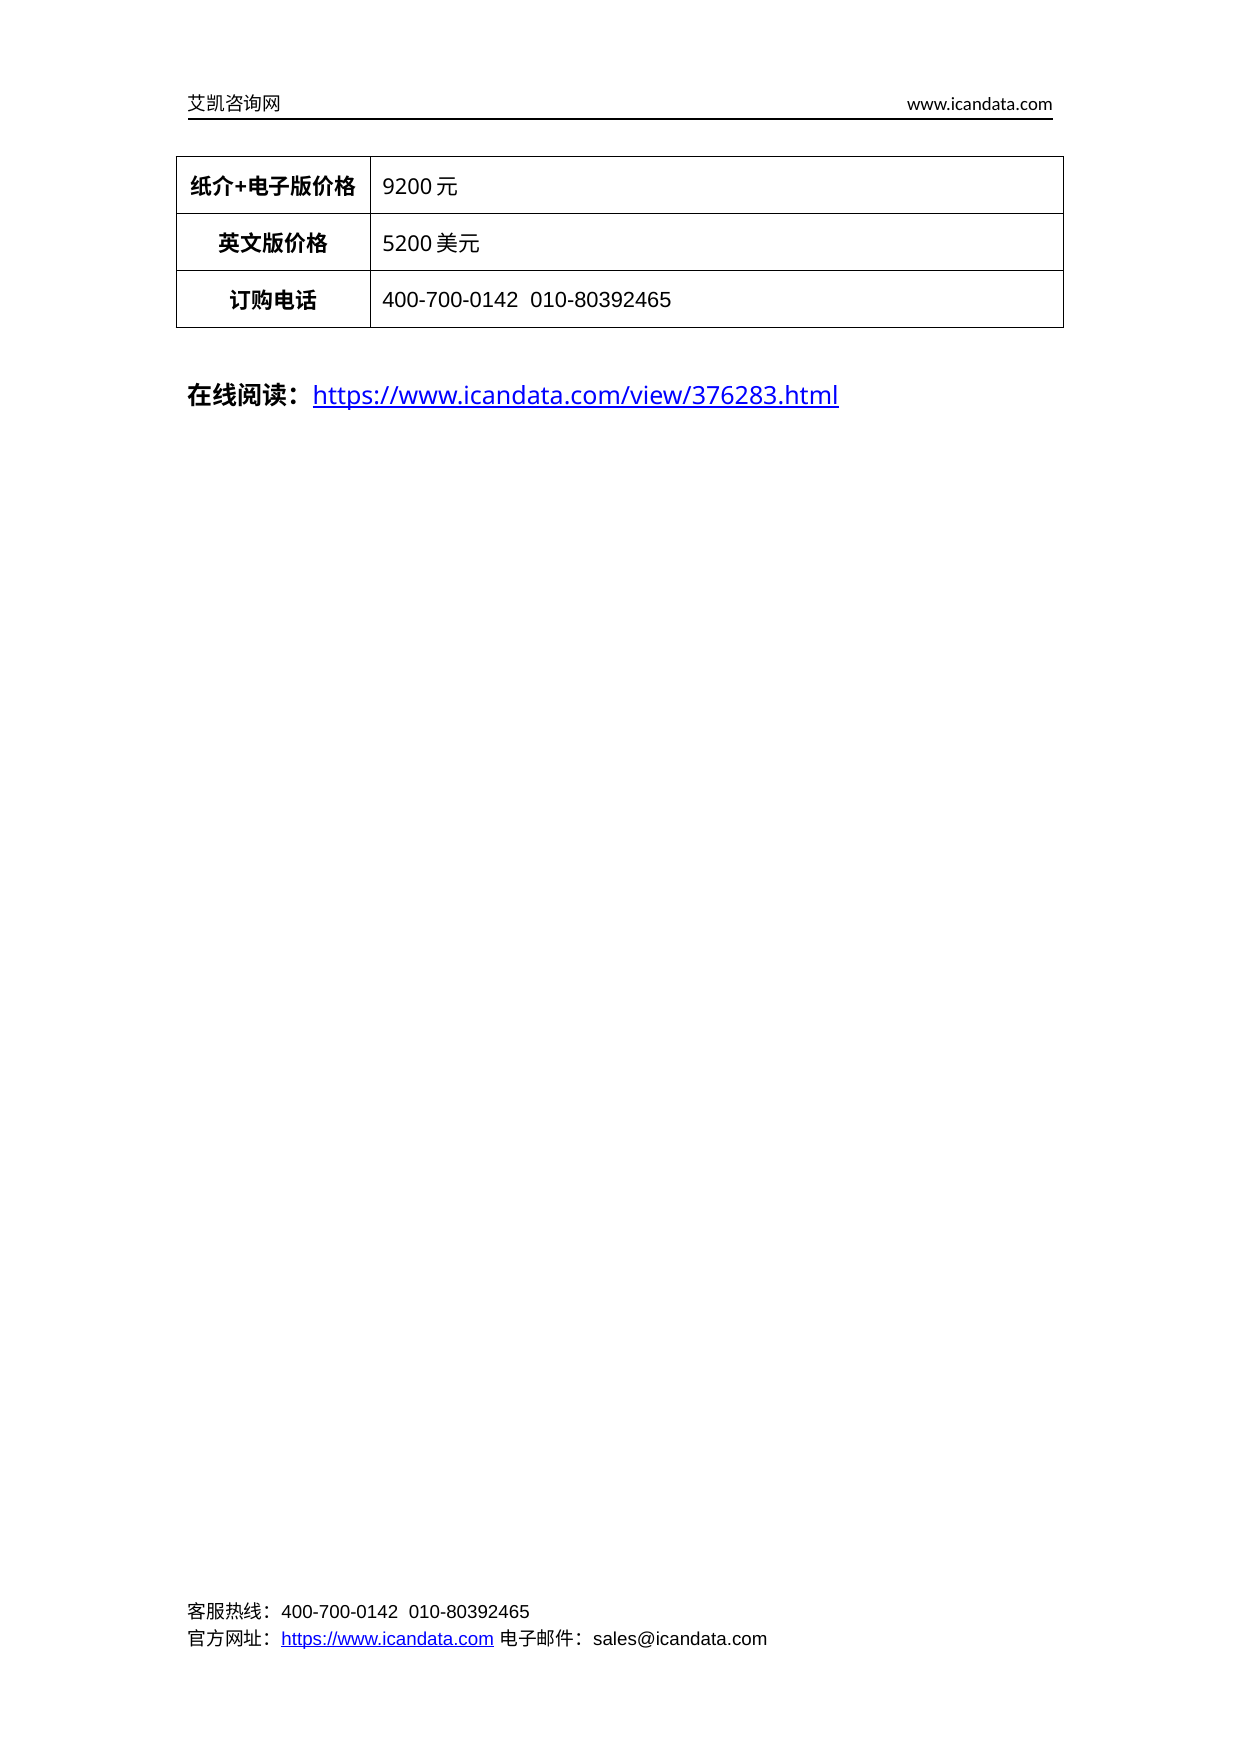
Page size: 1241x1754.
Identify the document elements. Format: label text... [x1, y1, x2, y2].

table_cell 纸介+电子版价格 [177, 157, 370, 213]
table_cell 5200美元 [371, 214, 1063, 270]
table_cell 400-700-0142 010-80392465 [371, 271, 1063, 327]
text 在线阅读：https://www.icandata.com/view/376283.html [187, 361, 1053, 426]
table_cell 9200元 [371, 157, 1063, 213]
table_cell 订购电话 [177, 271, 370, 327]
table_cell 英文版价格 [177, 214, 370, 270]
